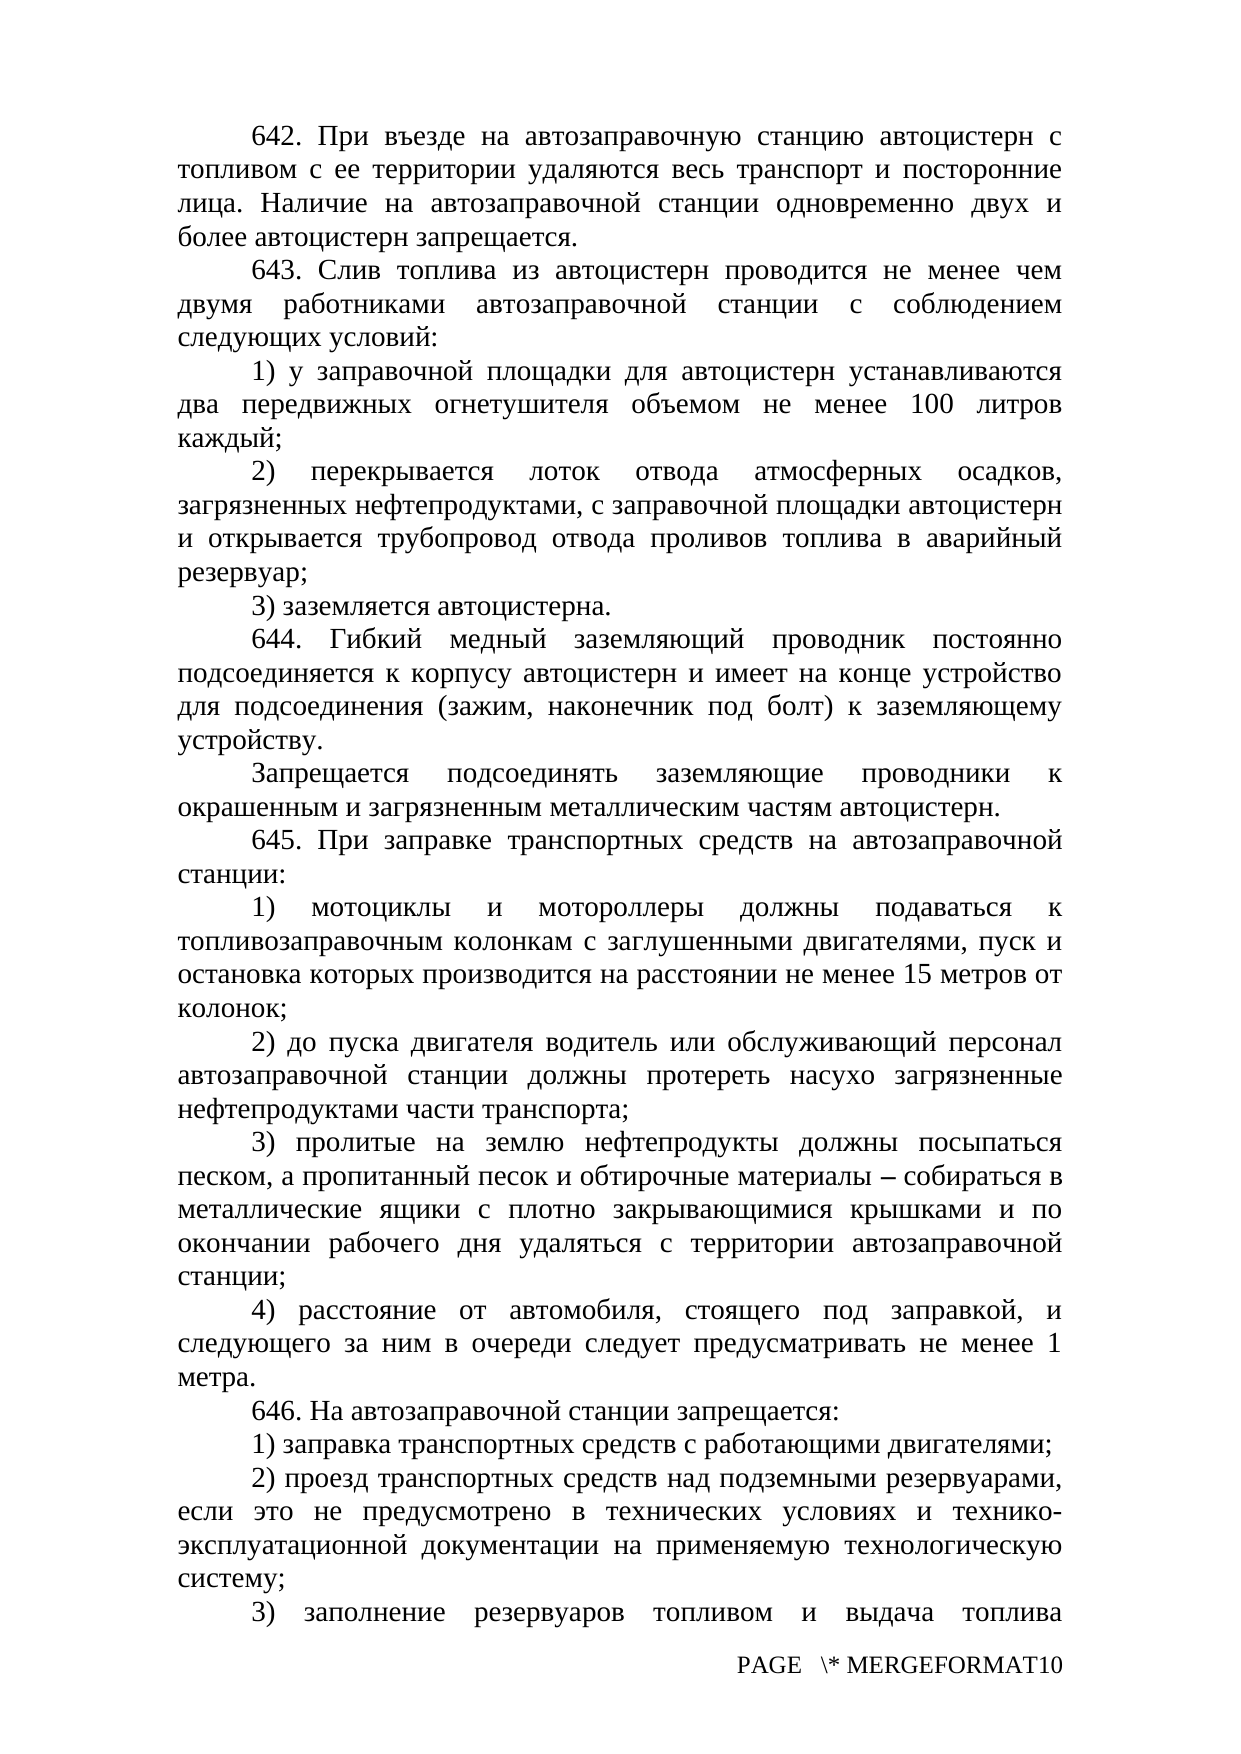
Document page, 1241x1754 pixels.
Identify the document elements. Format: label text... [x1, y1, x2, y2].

text 1) мотоциклы и мотороллеры должны подаваться к топливозаправочным колонкам с заглушенными двигателями, пуск и остановка которых производится на расстоянии не менее 15 метров от колонок; [177, 889, 1063, 1024]
text 1) заправка транспортных средств с работающими двигателями; [177, 1426, 1063, 1460]
text 2) проезд транспортных средств над подземными резервуарами, если это не предусмотрено в технических условиях и технико-эксплуатационной документации на применяемую технологическую систему; [177, 1460, 1063, 1594]
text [177, 1594, 1063, 1627]
text 2) до пуска двигателя водитель или обслуживающий персонал автозаправочной станции должны протереть насухо загрязненные нефтепродуктами части транспорта; [177, 1024, 1063, 1124]
text 3) пролитые на землю нефтепродукты должны посыпаться песком, а пропитанный песок и обтирочные материалы – собираться в металлические ящики с плотно закрывающимися крышками и по окончании рабочего дня удаляться с территории автозаправочной станции; [177, 1124, 1063, 1292]
text 645. При заправке транспортных средств на автозаправочной станции: [177, 822, 1063, 889]
text 646. На автозаправочной станции запрещается: [177, 1393, 1063, 1426]
text 2) перекрывается лоток отвода атмосферных осадков, загрязненных нефтепродуктами, с заправочной площадки автоцистерн и открывается трубопровод отвода проливов топлива в аварийный резервуар; [177, 453, 1063, 588]
text 642. При въезде на автозаправочную станцию автоцистерн с топливом с ее территории удаляются весь транспорт и посторонние лица. Наличие на автозаправочной станции одновременно двух и более автоцистерн запрещается. [177, 118, 1063, 252]
text 643. Слив топлива из автоцистерн проводится не менее чем двумя работниками автозаправочной станции с соблюдением следующих условий: [177, 252, 1063, 353]
text Запрещается подсоединять заземляющие проводники к окрашенным и загрязненным металлическим частям автоцистерн. [177, 755, 1063, 822]
text 644. Гибкий медный заземляющий проводник постоянно подсоединяется к корпусу автоцистерн и имеет на конце устройство для подсоединения (зажим, наконечник под болт) к заземляющему устройству. [177, 621, 1063, 755]
text 1) у заправочной площадки для автоцистерн устанавливаются два передвижных огнетушителя объемом не менее 100 литров каждый; [177, 353, 1063, 453]
text 3) заземляется автоцистерна. [177, 588, 1063, 621]
text 4) расстояние от автомобиля, стоящего под заправкой, и следующего за ним в очереди следует предусматривать не менее 1 метра. [177, 1292, 1063, 1393]
